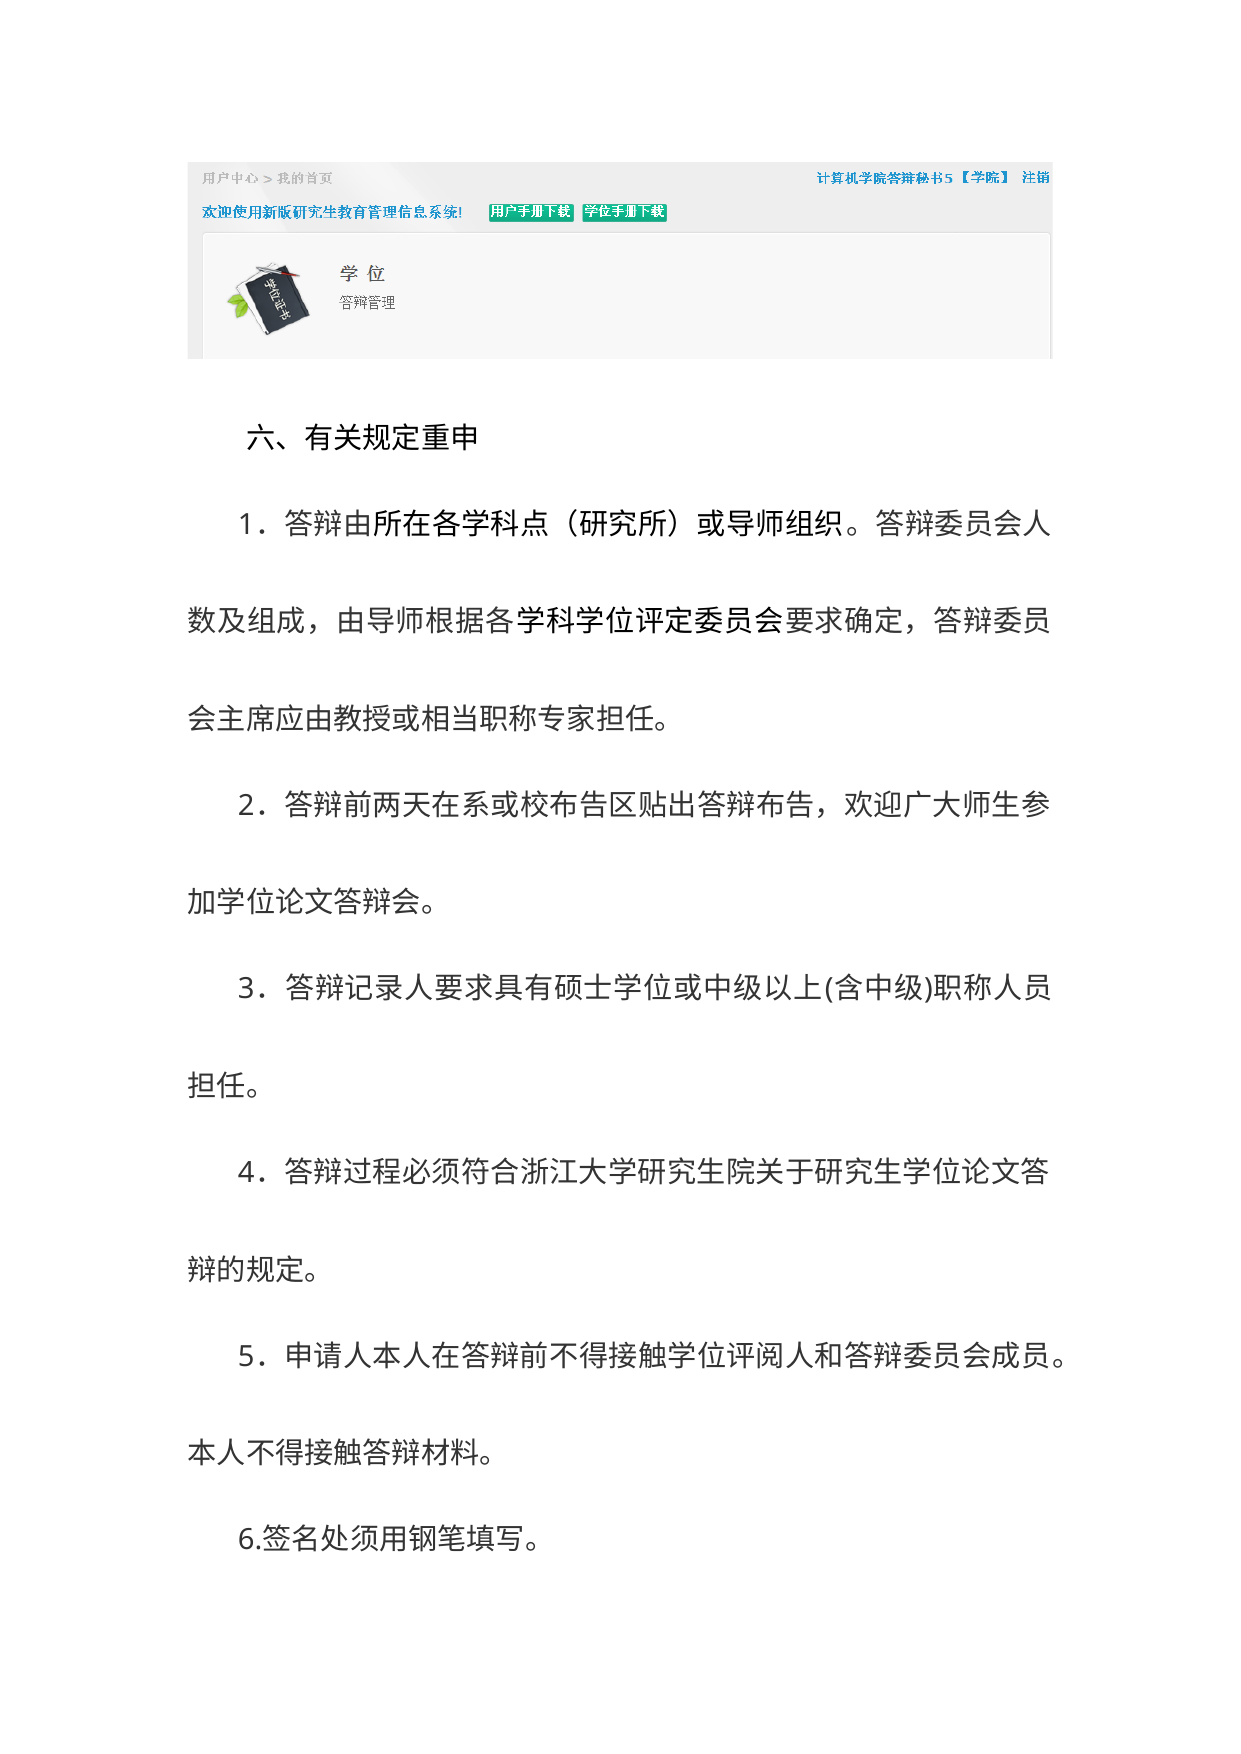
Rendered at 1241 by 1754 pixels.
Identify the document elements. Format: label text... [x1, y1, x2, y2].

text 4．答辩过程必须符合浙江大学研究生院关于研究生学位论文答辩的规定。 [187, 1137, 1053, 1300]
picture [187, 162, 1053, 359]
text 6.签名处须用钢笔填写。 [187, 1505, 1053, 1570]
text 3．答辩记录人要求具有硕士学位或中级以上(含中级)职称人员担任。 [187, 954, 1053, 1116]
text 2．答辩前两天在系或校布告区贴出答辩布告，欢迎广大师生参加学位论文答辩会。 [187, 770, 1053, 933]
text 1．答辩由所在各学科点（研究所）或导师组织。答辩委员会人数及组成，由导师根据各学科学位评定委员会要求确定，答辩委员会主席应由教授或相当职称专家担任。 [187, 489, 1053, 749]
text 5．申请人本人在答辩前不得接触学位评阅人和答辩委员会成员。本人不得接触答辩材料。 [187, 1321, 1053, 1483]
text 六、有关规定重申 [187, 403, 1053, 468]
